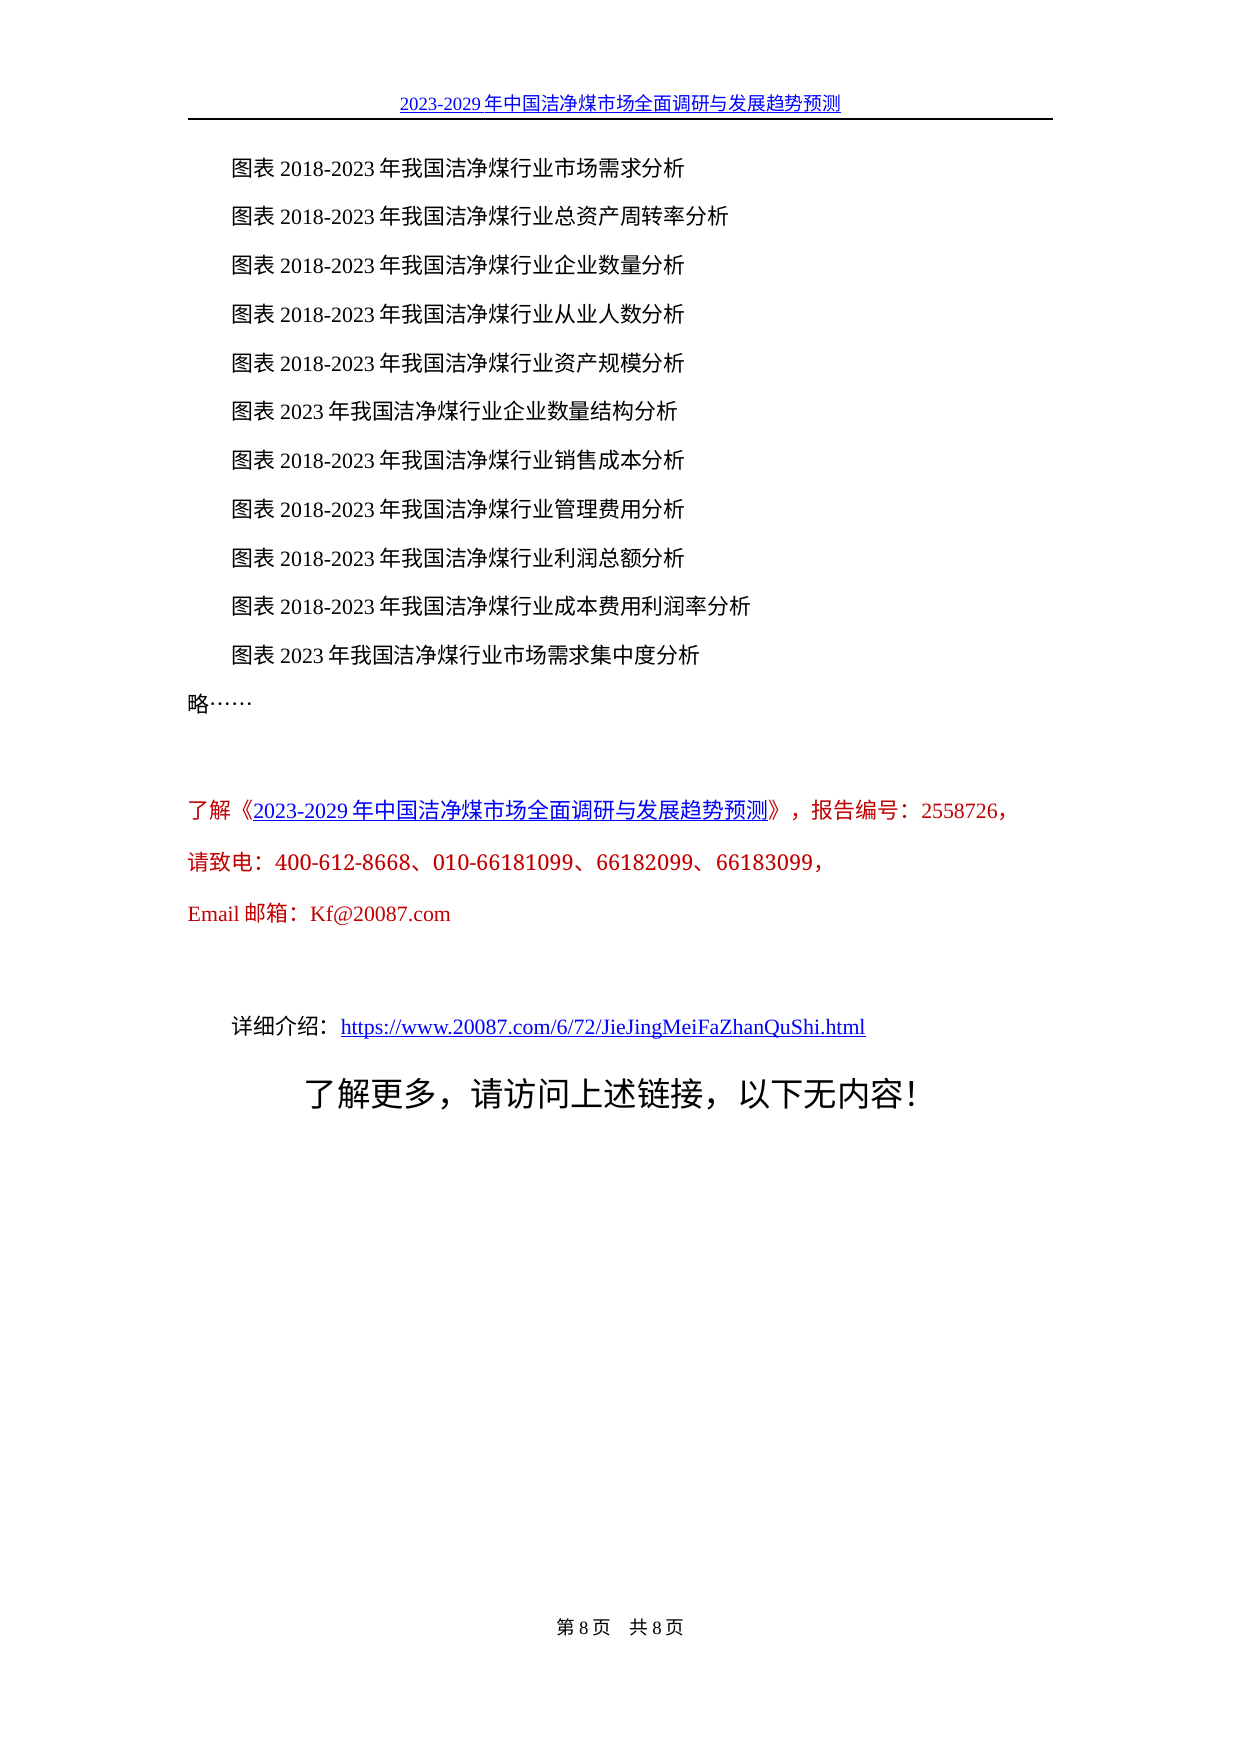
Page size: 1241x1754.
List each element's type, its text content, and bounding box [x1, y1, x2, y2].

text 请致电：400-612-8668、010-66181099、66182099、66183099， [187, 844, 1053, 877]
text Email邮箱：Kf@20087.com [187, 896, 1053, 928]
title 了解更多，请访问上述链接，以下无内容！ [187, 1059, 1053, 1124]
text 了解《2023-2029年中国洁净煤市场全面调研与发展趋势预测》，报告编号：2558726， [187, 793, 1053, 825]
text 详细介绍：https://www.20087.com/6/72/JieJingMeiFaZhanQuShi.html [187, 1009, 1053, 1041]
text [187, 150, 1053, 719]
